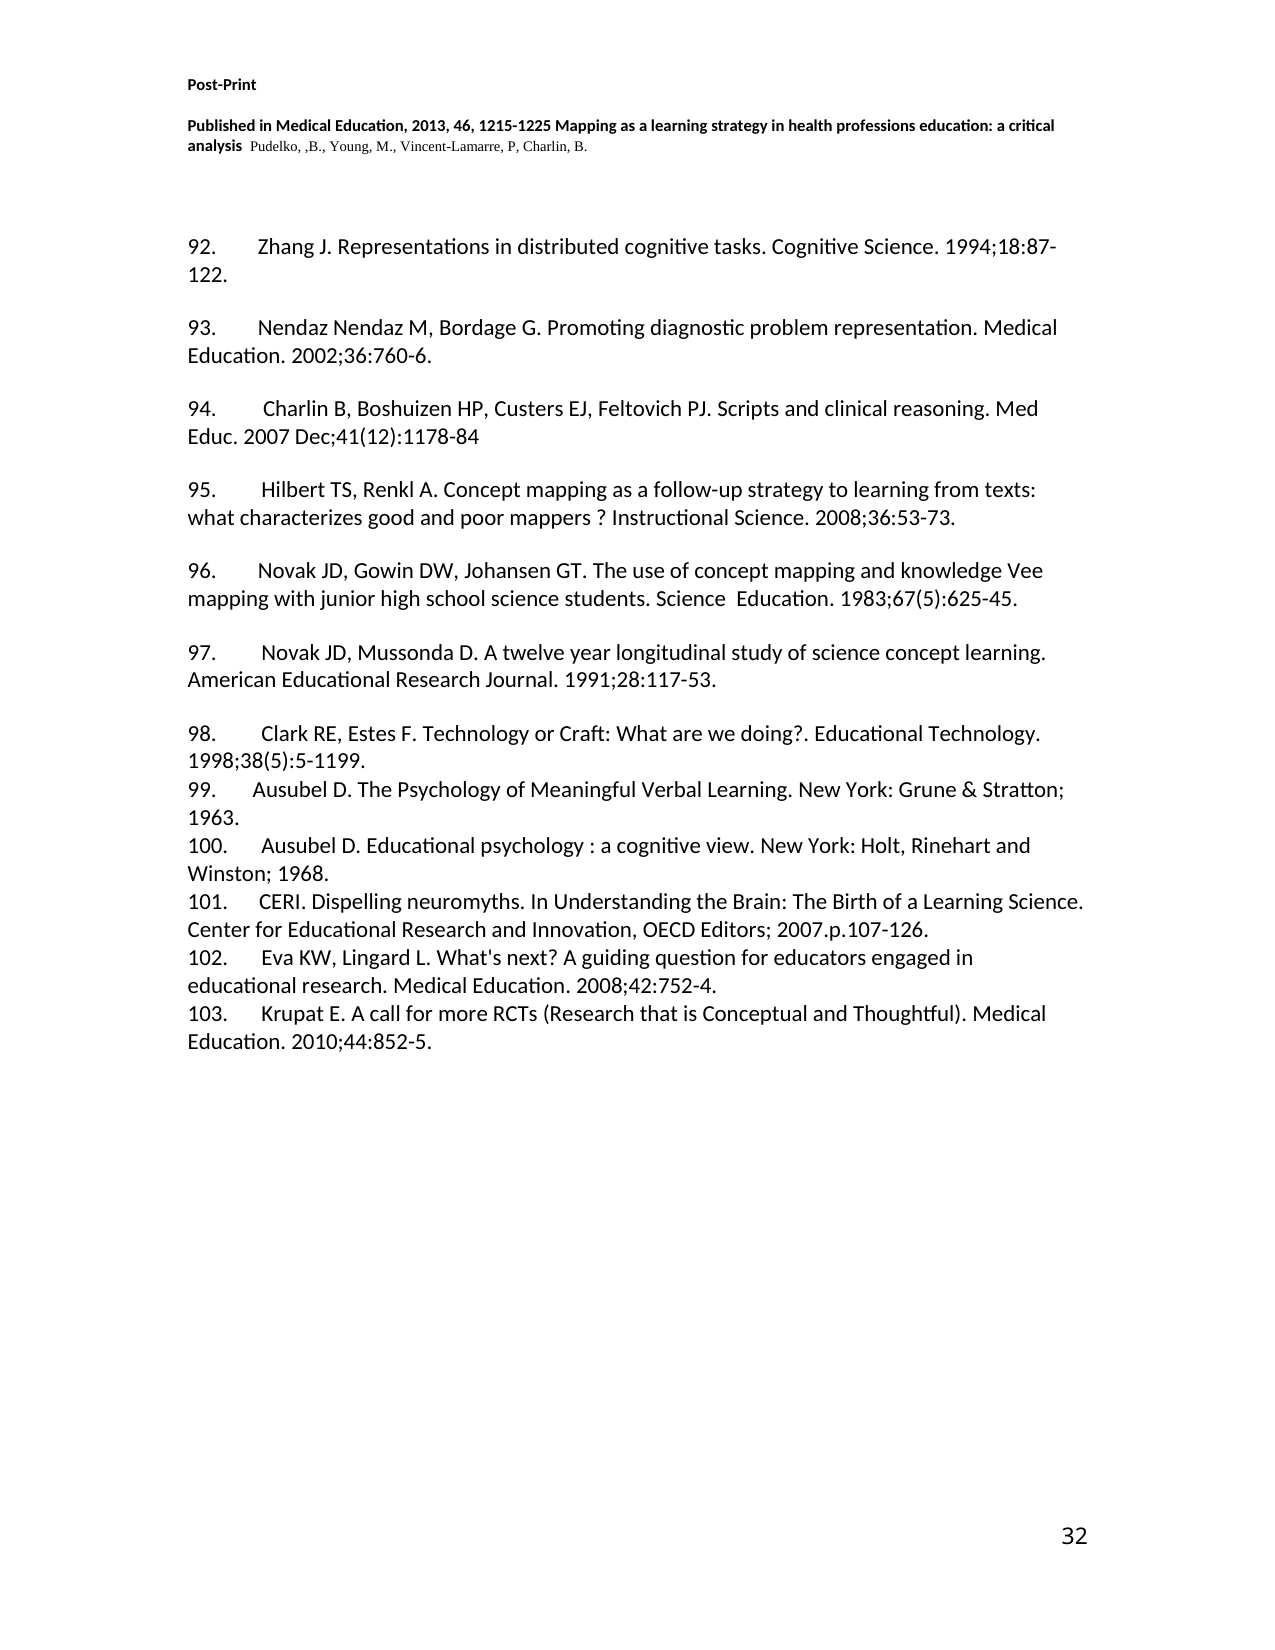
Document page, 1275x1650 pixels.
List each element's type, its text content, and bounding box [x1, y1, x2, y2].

text 101. CERI. Dispelling neuromyths. In Understanding the Brain: The Birth of a Learning Science. Center for Educational Research and Innovation, OECD Editors; 2007.p.107-126. [187, 887, 1087, 943]
text 92. Zhang J. Representations in distributed cognitive tasks. Cognitive Science. 1994;18:87-122. [187, 232, 1087, 288]
text 95. Hilbert TS, Renkl A. Concept mapping as a follow-up strategy to learning from texts: what characterizes good and poor mappers ? Instructional Science. 2008;36:53-73. [187, 476, 1087, 532]
text 99. Ausubel D. The Psychology of Meaningful Verbal Learning. New York: Grune & Stratton; 1963. [187, 775, 1087, 831]
text 103. Krupat E. A call for more RCTs (Research that is Conceptual and Thoughtful). Medical Education. 2010;44:852-5. [187, 999, 1087, 1055]
text 98. Clark RE, Estes F. Technology or Craft: What are we doing?. Educational Technology. 1998;38(5):5-1199. [187, 719, 1087, 775]
text 102. Eva KW, Lingard L. What's next? A guiding question for educators engaged in educational research. Medical Education. 2008;42:752-4. [187, 943, 1087, 999]
text 100. Ausubel D. Educational psychology : a cognitive view. New York: Holt, Rinehart and Winston; 1968. [187, 831, 1087, 887]
text 93. Nendaz Nendaz M, Bordage G. Promoting diagnostic problem representation. Medical Education. 2002;36:760-6. [187, 313, 1087, 369]
text 97. Novak JD, Mussonda D. A twelve year longitudinal study of science concept learning. American Educational Research Journal. 1991;28:117-53. [187, 638, 1087, 694]
text 96. Novak JD, Gowin DW, Johansen GT. The use of concept mapping and knowledge Vee mapping with junior high school science students. Science Education. 1983;67(5):625-45. [187, 557, 1087, 613]
text 94. Charlin B, Boshuizen HP, Custers EJ, Feltovich PJ. Scripts and clinical reasoning. Med Educ. 2007 Dec;41(12):1178-84 [187, 394, 1087, 451]
